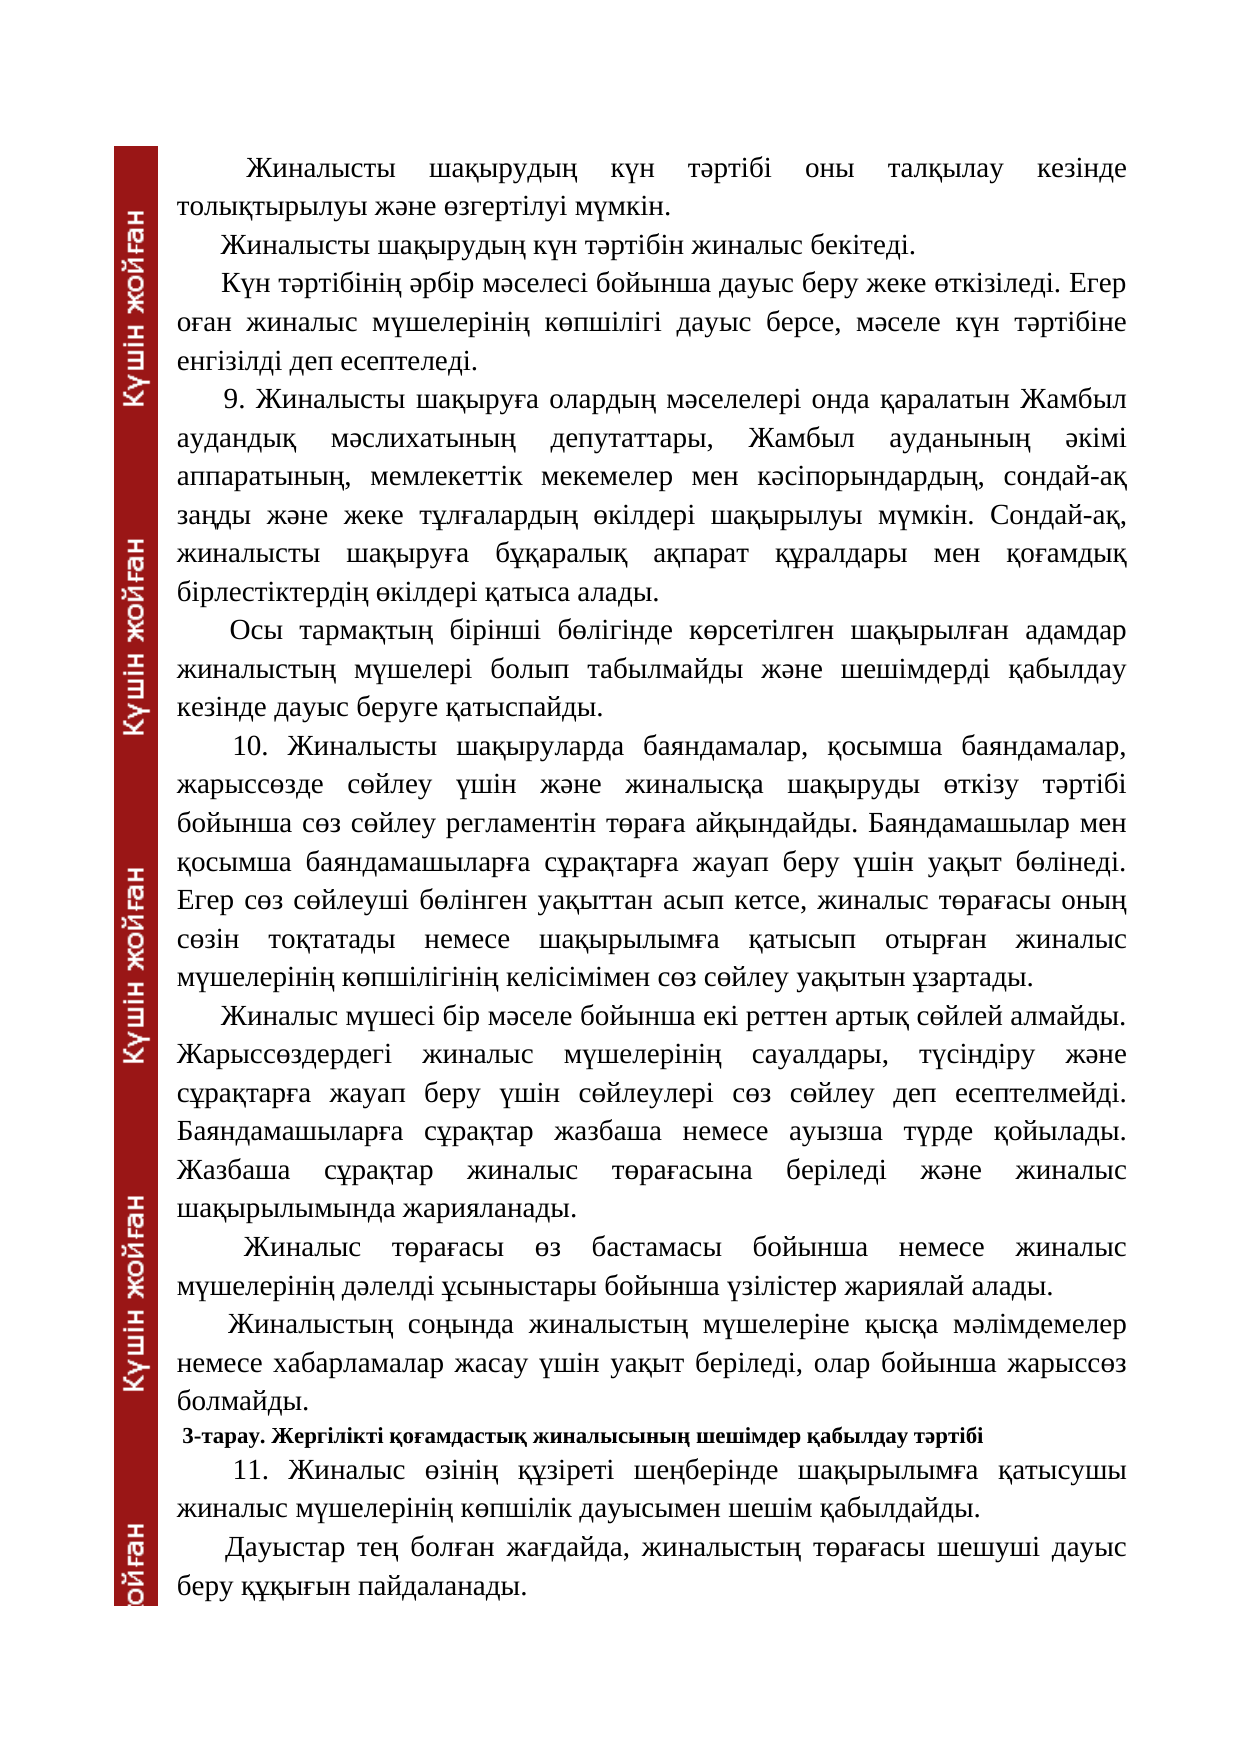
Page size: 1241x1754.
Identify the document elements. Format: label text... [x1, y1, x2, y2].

picture [114, 1224, 158, 1229]
text Дауыстар тең болған жағдайда, жиналыстың төрағасы шешуші дауыс беру құқығын пайдаланады. [112, 1529, 1128, 1601]
picture [114, 146, 158, 150]
text Жиналыстың соңында жиналыстың мүшелеріне қысқа мәлімдемелер немесе хабарламалар жасау үшін уақыт беріледі, олар бойынша жарыссөз болмайды. [112, 1306, 1128, 1417]
picture [114, 607, 158, 612]
text Жиналыс мүшесі бір мәселе бойынша екі реттен артық сөйлей алмайды. Жарыссөздердегі жиналыс мүшелерінің сауалдары, түсіндіру және сұрақтарға жауап беру үшін сөйлеулері сөз сөйлеу деп есептелмейді. Баяндамашыларға сұрақтар жазбаша немесе ауызша түрде қойылады. Жазбаша сұрақтар жиналыс төрағасына беріледі және жиналыс шақырылымында жарияланады. [112, 998, 1128, 1224]
picture [114, 1448, 158, 1452]
text 9. Жиналысты шақыруға олардың мәселелері онда қаралатын Жамбыл аудандық мәслихатының депутаттары, Жамбыл ауданының әкімі аппаратының, мемлекеттік мекемелер мен кәсіпорындардың, сондай-ақ заңды және жеке тұлғалардың өкілдері шақырылуы мүмкін. Сондай-ақ, жиналысты шақыруға бұқаралық ақпарат құралдары мен қоғамдық бірлестіктердің өкілдері қатыса алады. [112, 381, 1128, 607]
picture [114, 993, 158, 998]
text 10. Жиналысты шақыруларда баяндамалар, қосымша баяндамалар, жарыссөзде сөйлеу үшін және жиналысқа шақыруды өткізу тәртібі бойынша сөз сөйлеу регламентін төраға айқындайды. Баяндамашылар мен қосымша баяндамашыларға сұрақтарға жауап беру үшін уақыт бөлінеді. Егер сөз сөйлеуші бөлінген уақыттан асып кетсе, жиналыс төрағасы оның сөзін тоқтатады немесе шақырылымға қатысып отырған жиналыс мүшелерінің көпшілігінің келісімімен сөз сөйлеу уақытын ұзартады. [112, 728, 1128, 993]
text Жиналыс төрағасы өз бастамасы бойынша немесе жиналыс мүшелерінің дәлелді ұсыныстары бойынша үзілістер жариялай алады. [112, 1229, 1128, 1301]
text Осы тармақтың бірінші бөлігінде көрсетілген шақырылған адамдар жиналыстың мүшелері болып табылмайды және шешімдерді қабылдау кезінде дауыс беруге қатыспайды. [112, 612, 1128, 723]
text Күн тәртібінің әрбір мәселесі бойынша дауыс беру жеке өткізіледі. Егер оған жиналыс мүшелерінің көпшілігі дауыс берсе, мәселе күн тәртібіне енгізілді деп есептеледі. [112, 266, 1128, 376]
text 3-тарау. Жергілікті қоғамдастық жиналысының шешімдер қабылдау тәртібі [112, 1422, 1128, 1448]
picture [114, 1417, 158, 1422]
picture [114, 723, 158, 728]
picture [114, 222, 158, 227]
text Жиналысты шақырудың күн тәртібін жиналыс бекітеді. [112, 227, 1128, 261]
picture [114, 1301, 158, 1306]
picture [114, 1524, 158, 1529]
text 11. Жиналыс өзінің құзіреті шеңберінде шақырылымға қатысушы жиналыс мүшелерінің көпшілік дауысымен шешім қабылдайды. [112, 1452, 1128, 1524]
text Жиналысты шақырудың күн тәртібі оны талқылау кезінде толықтырылуы және өзгертілуі мүмкін. [112, 150, 1128, 222]
picture [114, 261, 158, 266]
picture [114, 376, 158, 381]
picture [114, 1601, 158, 1606]
